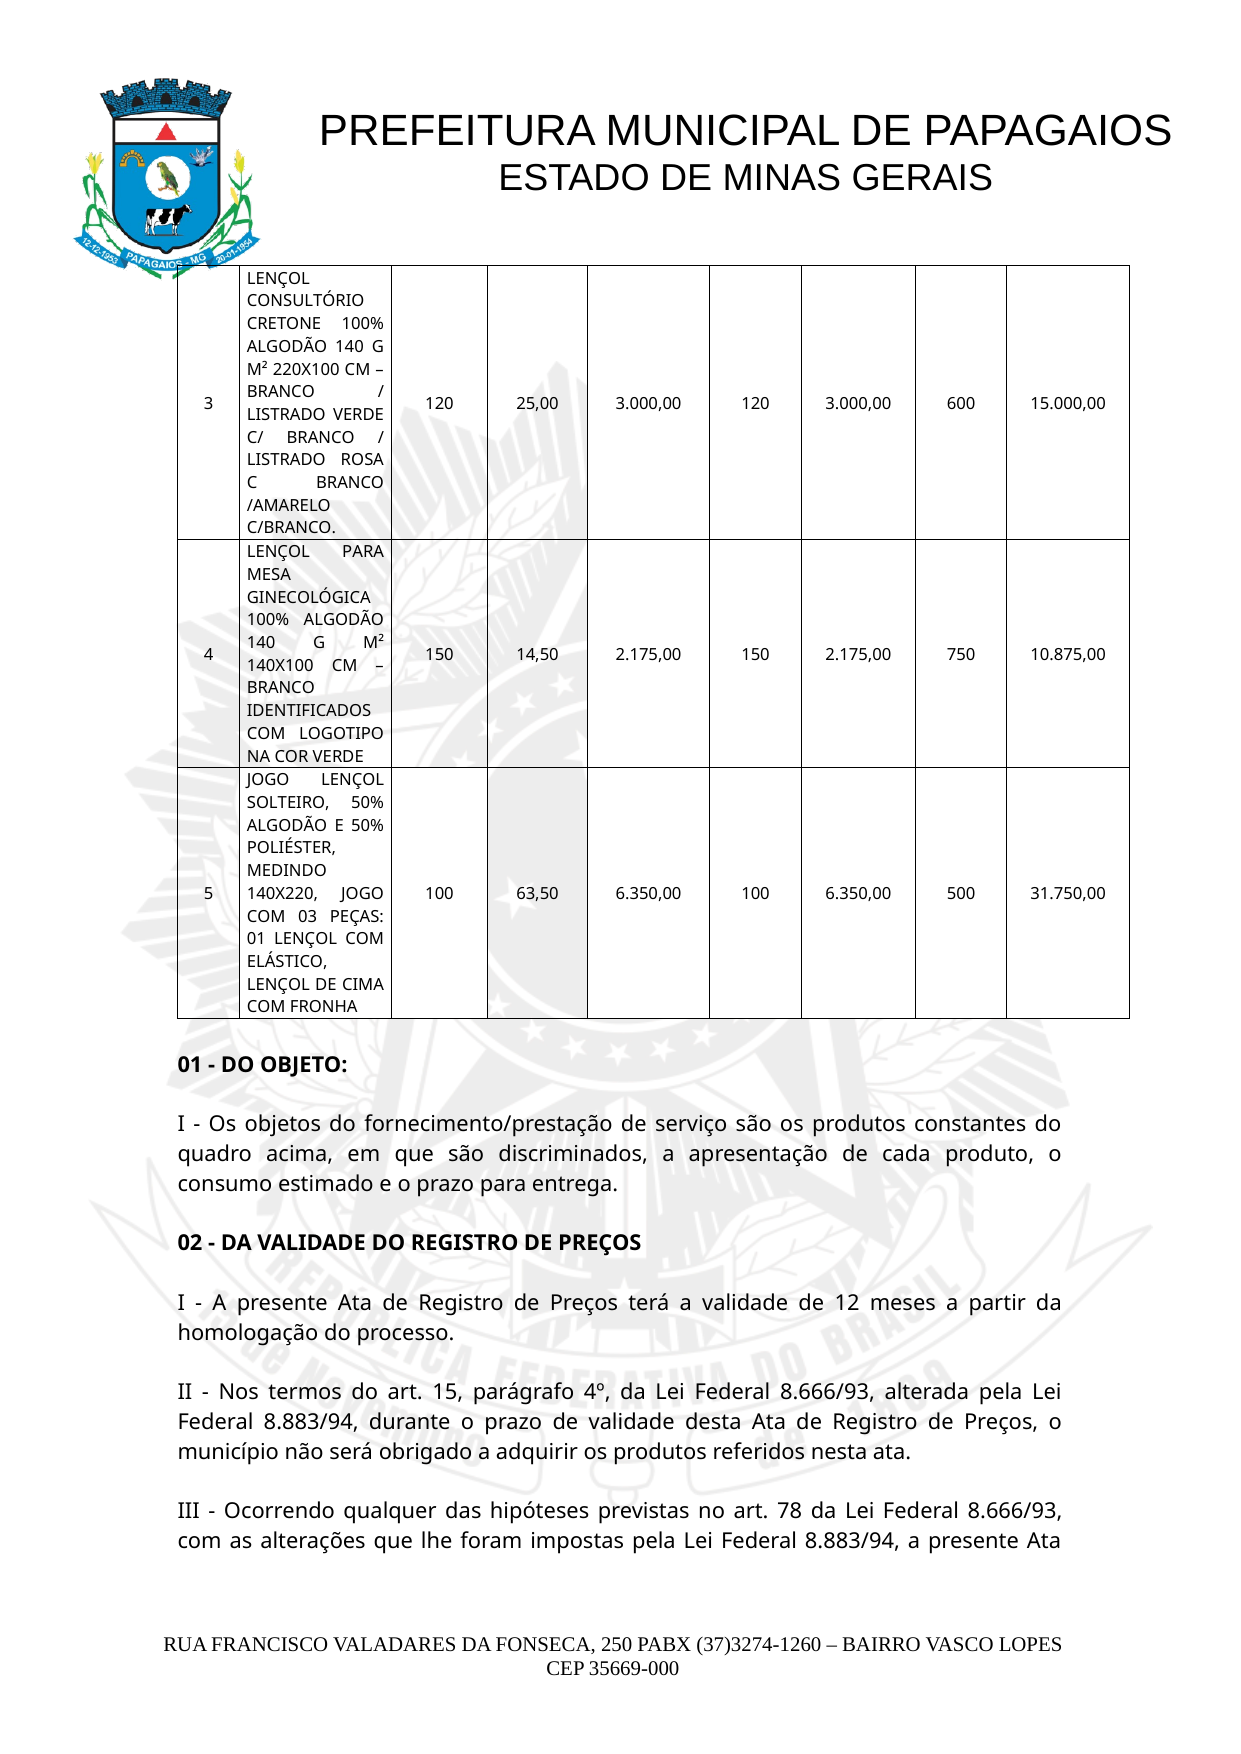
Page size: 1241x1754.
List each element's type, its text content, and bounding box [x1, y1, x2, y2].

table_cell 5 [178, 768, 239, 1018]
table_cell 25,00 [488, 266, 587, 539]
table_cell 3.000,00 [588, 266, 709, 539]
table_cell 63,50 [488, 768, 587, 1018]
table_cell 150 [392, 540, 487, 767]
table_cell LENÇOL PARA MESA GINECOLÓGICA 100% ALGODÃO 140 G M² 140X100 CM – BRANCO IDENTIFICADOS COM LOGOTIPO NA COR VERDE [240, 540, 391, 767]
table_cell 120 [392, 266, 487, 539]
table_cell 6.350,00 [802, 768, 915, 1018]
table_cell JOGO LENÇOL SOLTEIRO, 50% ALGODÃO E 50% POLIÉSTER, MEDINDO 140X220, JOGO COM 03 PEÇAS: 01 LENÇOL COM ELÁSTICO, LENÇOL DE CIMA COM FRONHA [240, 768, 391, 1018]
text II - Nos termos do art. 15, parágrafo 4º, da Lei Federal 8.666/93, alterada pela Lei Federal 8.883/94, durante o prazo de validade desta Ata de Registro de Preços, o município não será obrigado a adquirir os produtos referidos nesta ata. [177, 1376, 1063, 1466]
picture [88, 361, 1153, 1510]
picture [217, 256, 225, 262]
picture [200, 260, 212, 265]
picture [191, 255, 205, 263]
table_cell 100 [392, 768, 487, 1018]
table_cell 750 [916, 540, 1006, 767]
table_cell 6.350,00 [588, 768, 709, 1018]
text 01 - DO OBJETO: [177, 1049, 1063, 1078]
table_cell 3.000,00 [802, 266, 915, 539]
table_cell 120 [710, 266, 801, 539]
table_cell 150 [710, 540, 801, 767]
table_cell 2.175,00 [588, 540, 709, 767]
table_cell 15.000,00 [1007, 266, 1129, 539]
table_cell 3 [178, 266, 239, 539]
text I - A presente Ata de Registro de Preços terá a validade de 12 meses a partir da homologação do processo. [177, 1287, 1063, 1347]
table_cell LENÇOL CONSULTÓRIO CRETONE 100% ALGODÃO 140 G M² 220X100 CM – BRANCO / LISTRADO VERDE C/ BRANCO / LISTRADO ROSA C BRANCO /AMARELO C/BRANCO. [240, 266, 391, 539]
table_cell 600 [916, 266, 1006, 539]
table_cell 4 [178, 540, 239, 767]
text 02 - DA VALIDADE DO REGISTRO DE PREÇOS [177, 1227, 1063, 1257]
table_cell 500 [916, 768, 1006, 1018]
table_cell 14,50 [488, 540, 587, 767]
picture [237, 240, 252, 250]
table_cell 10.875,00 [1007, 540, 1129, 767]
table_cell 100 [710, 768, 801, 1018]
picture [72, 73, 262, 281]
table_cell 2.175,00 [802, 540, 915, 767]
text I - Os objetos do fornecimento/prestação de serviço são os produtos constantes do quadro acima, em que são discriminados, a apresentação de cada produto, o consumo estimado e o prazo para entrega. [177, 1108, 1063, 1198]
table_cell 31.750,00 [1007, 768, 1129, 1018]
